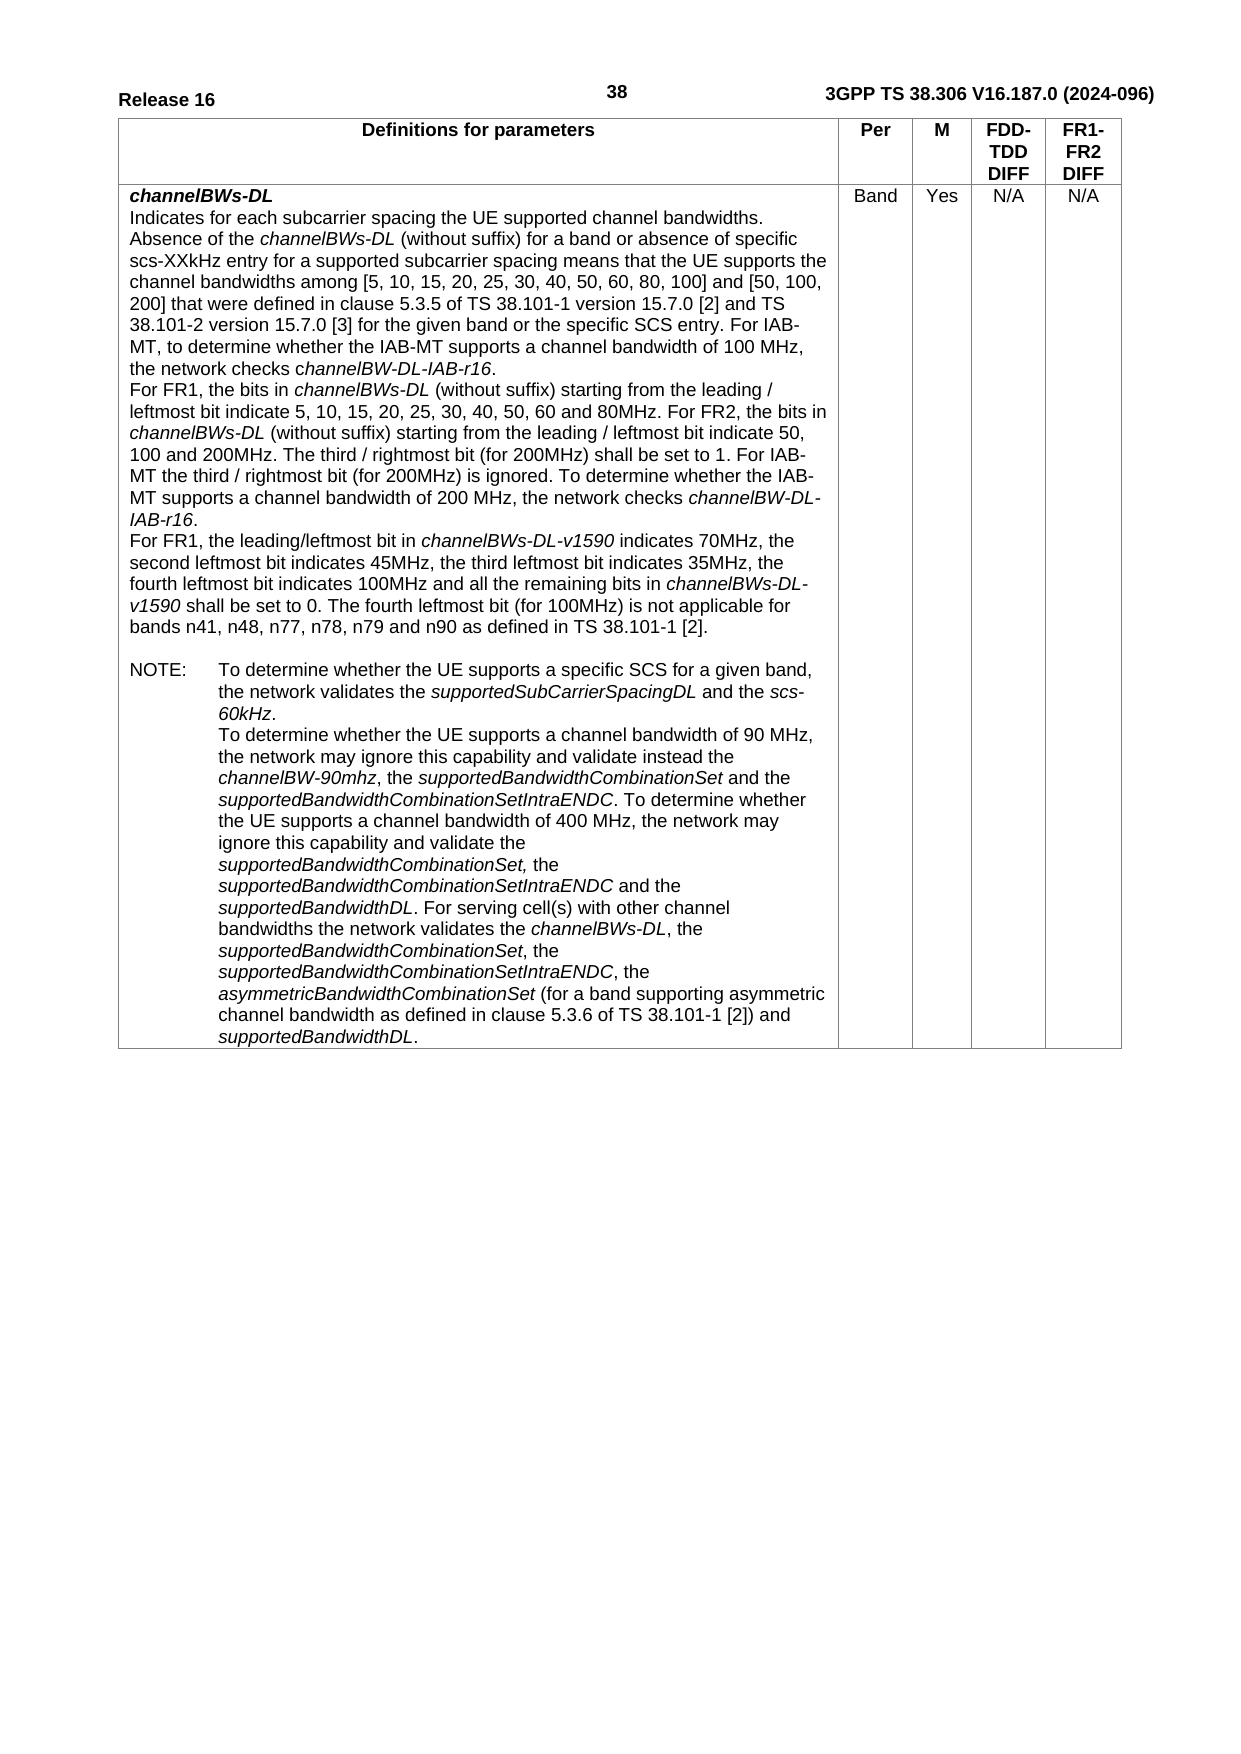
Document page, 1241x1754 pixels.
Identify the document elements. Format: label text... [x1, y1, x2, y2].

table_header FR1-FR2 DIFF [1046, 119, 1121, 184]
table_header Definitions for parameters [119, 119, 838, 184]
table_header FDD-TDD DIFF [972, 119, 1045, 184]
table_cell N/A [1046, 185, 1121, 1047]
table_cell Yes [913, 185, 971, 1047]
table_header M [913, 119, 971, 184]
table_cell Band [839, 185, 912, 1047]
table_cell N/A [972, 185, 1045, 1047]
table_header Per [839, 119, 912, 184]
table_cell channelBWs-DL Indicates for each subcarrier spacing the UE supported channel bandwidths. Absence of the channelBWs-DL (without suffix) for a band or absence of specific scs-XXkHz entry for a supported subcarrier spacing means that the UE supports the channel bandwidths among [5, 10, 15, 20, 25, 30, 40, 50, 60, 80, 100] and [50, 100, 200] that were defined in clause 5.3.5 of TS 38.101-1 version 15.7.0 [2] and TS 38.101-2 version 15.7.0 [3] for the given band or the specific SCS entry. For IAB-MT, to determine whether the IAB-MT supports a channel bandwidth of 100 MHz, the network checks channelBW-DL-IAB-r16. For FR1, the bits in channelBWs-DL (without suffix) starting from the leading / leftmost bit indicate 5, 10, 15, 20, 25, 30, 40, 50, 60 and 80MHz. For FR2, the bits in channelBWs-DL (without suffix) starting from the leading / leftmost bit indicate 50, 100 and 200MHz. The third / rightmost bit (for 200MHz) shall be set to 1. For IAB-MT the third / rightmost bit (for 200MHz) is ignored. To determine whether the IAB-MT supports a channel bandwidth of 200 MHz, the network checks channelBW-DL-IAB-r16. For FR1, the leading/leftmost bit in channelBWs-DL-v1590 indicates 70MHz, the second leftmost bit indicates 45MHz, the third leftmost bit indicates 35MHz, the fourth leftmost bit indicates 100MHz and all the remaining bits in channelBWs-DL-v1590 shall be set to 0. The fourth leftmost bit (for 100MHz) is not applicable for bands n41, n48, n77, n78, n79 and n90 as defined in TS 38.101-1 [2]. NOTE: To determine whether the UE supports a specific SCS for a given band, the network validates the supportedSubCarrierSpacingDL and the scs-60kHz. To determine whether the UE supports a channel bandwidth of 90 MHz, the network may ignore this capability and validate instead the channelBW-90mhz, the supportedBandwidthCombinationSet and the supportedBandwidthCombinationSetIntraENDC. To determine whether the UE supports a channel bandwidth of 400 MHz, the network may ignore this capability and validate the supportedBandwidthCombinationSet, the supportedBandwidthCombinationSetIntraENDC and the supportedBandwidthDL. For serving cell(s) with other channel bandwidths the network validates the channelBWs-DL, the supportedBandwidthCombinationSet, the supportedBandwidthCombinationSetIntraENDC, the asymmetricBandwidthCombinationSet (for a band supporting asymmetric channel bandwidth as defined in clause 5.3.6 of TS 38.101-1 [2]) and supportedBandwidthDL. [119, 185, 838, 1047]
